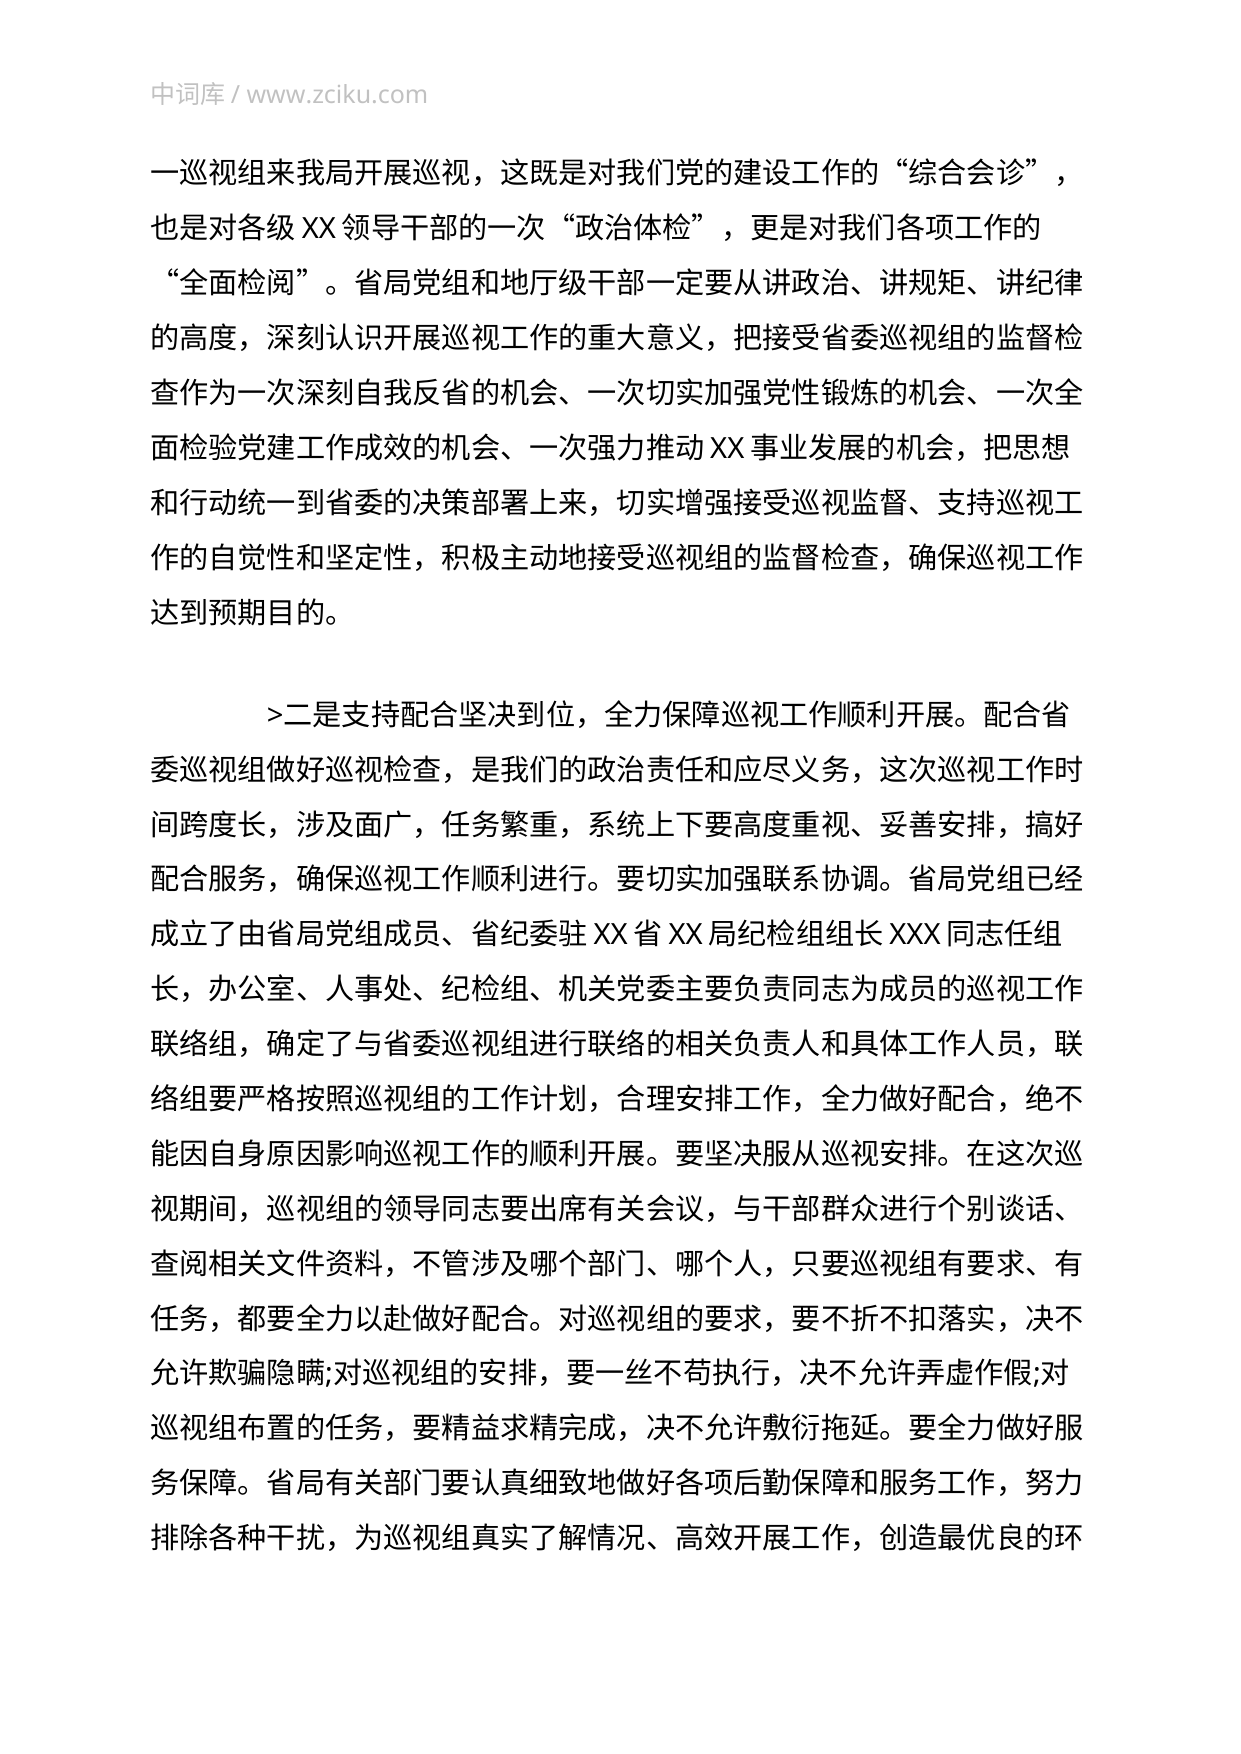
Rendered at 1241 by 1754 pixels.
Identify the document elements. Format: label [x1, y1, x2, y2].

text [150, 150, 1090, 632]
text [150, 691, 1090, 1557]
